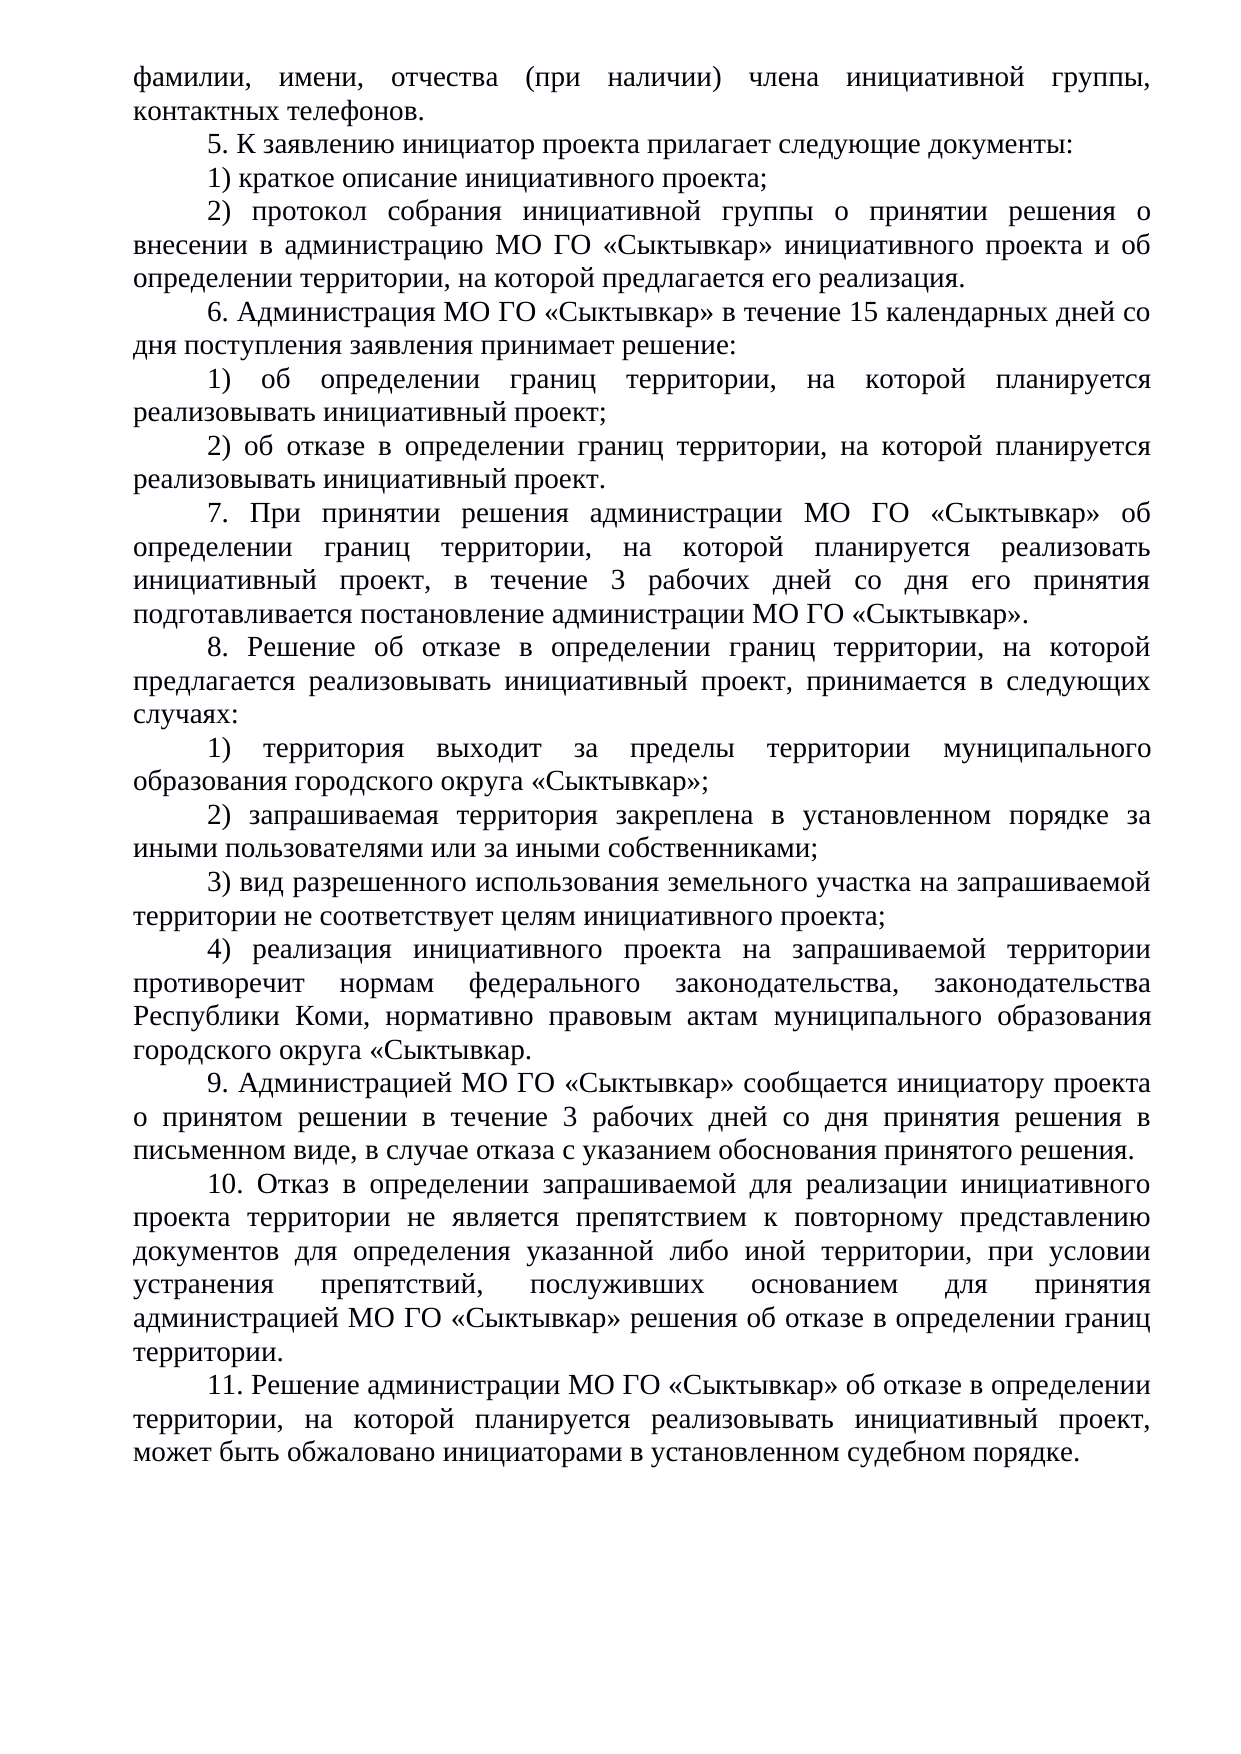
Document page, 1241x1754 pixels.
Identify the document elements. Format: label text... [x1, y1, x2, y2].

text 1) об определении границ территории, на которой планируется реализовывать инициативный проект; [133, 361, 1152, 428]
text 11. Решение администрации МО ГО «Сыктывкар» об отказе в определении территории, на которой планируется реализовывать инициативный проект, может быть обжаловано инициаторами в установленном судебном порядке. [133, 1367, 1152, 1468]
text 5. К заявлению инициатор проекта прилагает следующие документы: [133, 126, 1152, 160]
text 2) запрашиваемая территория закреплена в установленном порядке за иными пользователями или за иными собственниками; [133, 797, 1152, 864]
text 1) территория выходит за пределы территории муниципального образования городского округа «Сыктывкар»; [133, 730, 1152, 797]
text 8. Решение об отказе в определении границ территории, на которой предлагается реализовывать инициативный проект, принимается в следующих случаях: [133, 629, 1152, 730]
text 1) краткое описание инициативного проекта; [133, 160, 1152, 193]
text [133, 59, 1152, 126]
text 2) об отказе в определении границ территории, на которой планируется реализовывать инициативный проект. [133, 428, 1152, 495]
text 2) протокол собрания инициативной группы о принятии решения о внесении в администрацию МО ГО «Сыктывкар» инициативного проекта и об определении территории, на которой предлагается его реализация. [133, 193, 1152, 294]
text 4) реализация инициативного проекта на запрашиваемой территории противоречит нормам федерального законодательства, законодательства Республики Коми, нормативно правовым актам муниципального образования городского округа «Сыктывкар. [133, 931, 1152, 1065]
text 9. Администрацией МО ГО «Сыктывкар» сообщается инициатору проекта о принятом решении в течение 3 рабочих дней со дня принятия решения в письменном виде, в случае отказа с указанием обоснования принятого решения. [133, 1065, 1152, 1166]
text 10. Отказ в определении запрашиваемой для реализации инициативного проекта территории не является препятствием к повторному представлению документов для определения указанной либо иной территории, при условии устранения препятствий, послуживших основанием для принятия администрацией МО ГО «Сыктывкар» решения об отказе в определении границ территории. [133, 1166, 1152, 1367]
text 6. Администрация МО ГО «Сыктывкар» в течение 15 календарных дней со дня поступления заявления принимает решение: [133, 294, 1152, 361]
text 7. При принятии решения администрации МО ГО «Сыктывкар» об определении границ территории, на которой планируется реализовать инициативный проект, в течение 3 рабочих дней со дня его принятия подготавливается постановление администрации МО ГО «Сыктывкар». [133, 495, 1152, 629]
text 3) вид разрешенного использования земельного участка на запрашиваемой территории не соответствует целям инициативного проекта; [133, 864, 1152, 931]
